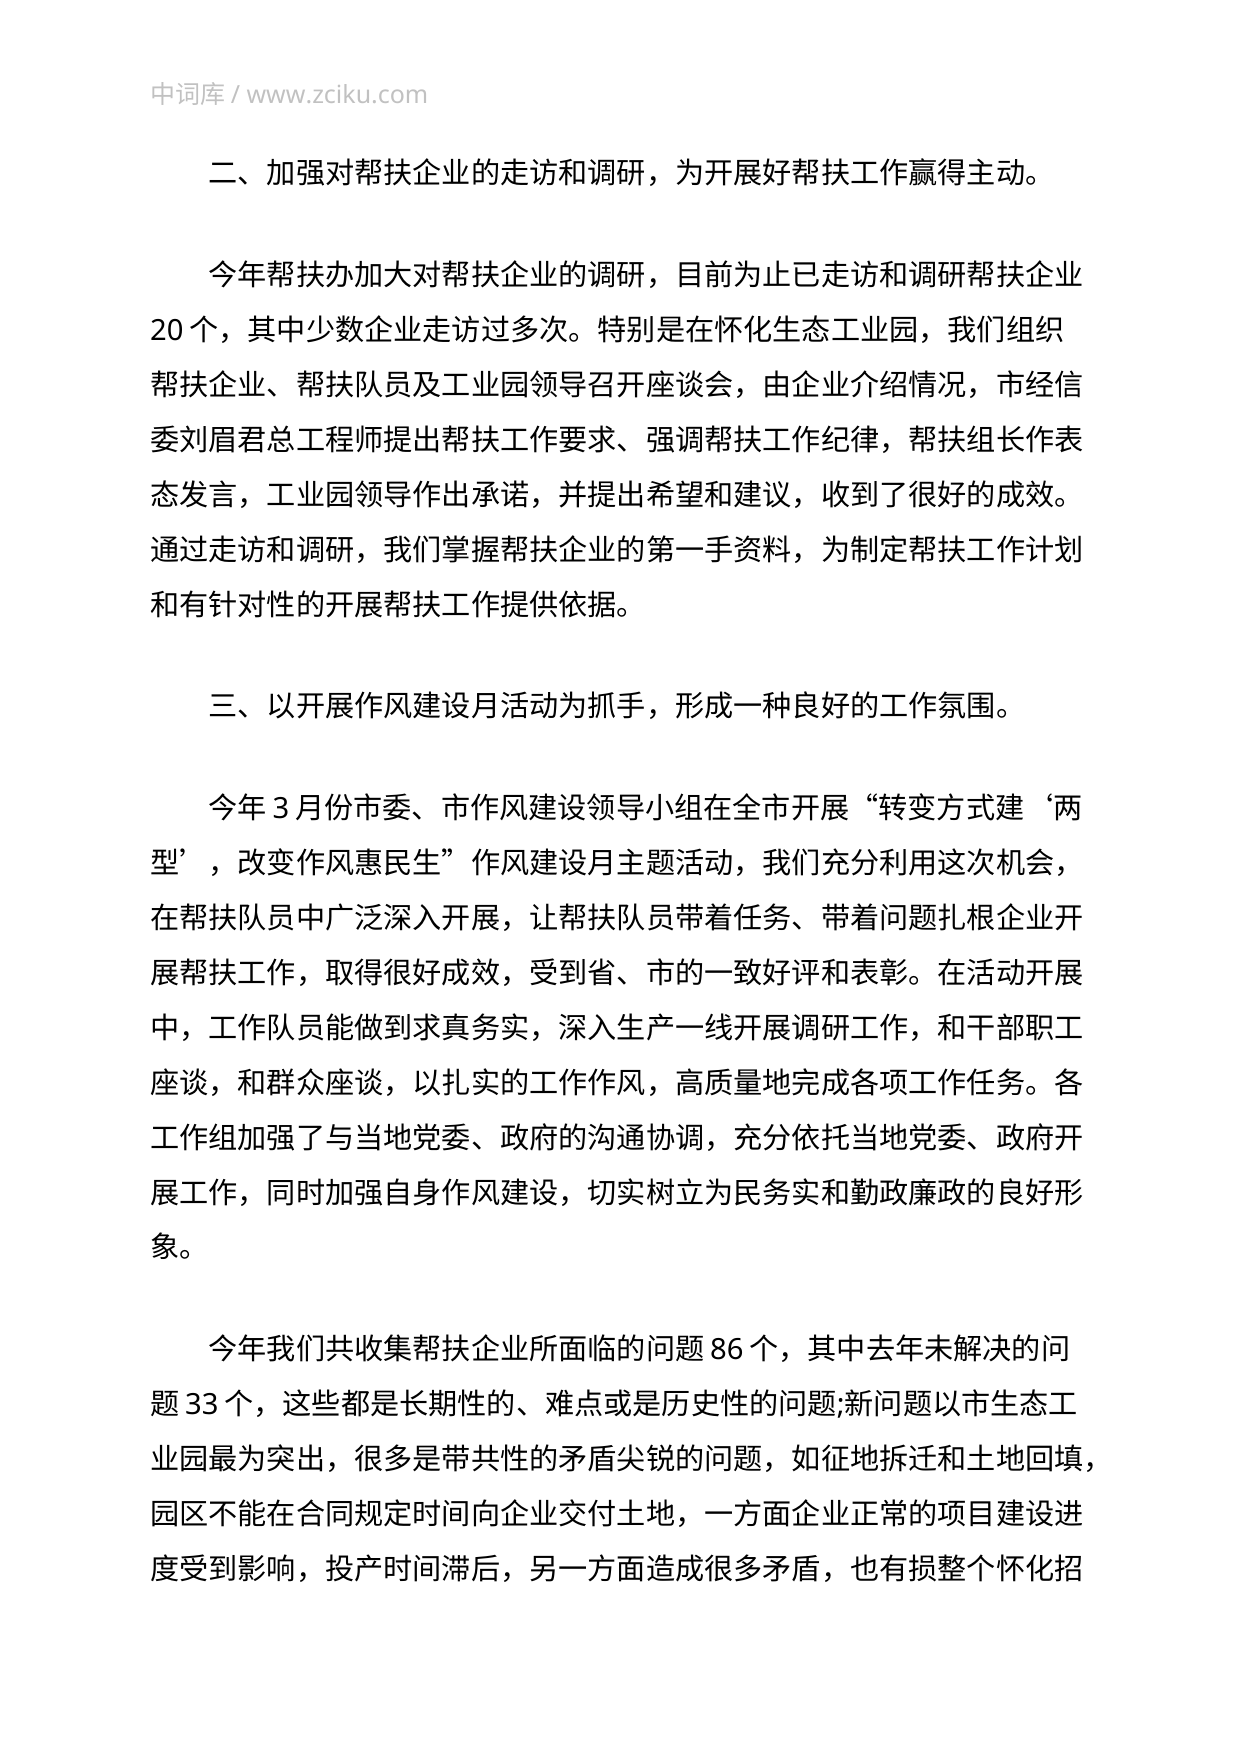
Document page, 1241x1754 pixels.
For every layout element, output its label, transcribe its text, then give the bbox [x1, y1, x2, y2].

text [150, 1326, 1090, 1588]
text 今年3月份市委、市作风建设领导小组在全市开展“转变方式建‘两型’，改变作风惠民生”作风建设月主题活动，我们充分利用这次机会，在帮扶队员中广泛深入开展，让帮扶队员带着任务、带着问题扎根企业开展帮扶工作，取得很好成效，受到省、市的一致好评和表彰。在活动开展中，工作队员能做到求真务实，深入生产一线开展调研工作，和干部职工座谈，和群众座谈，以扎实的工作作风，高质量地完成各项工作任务。各工作组加强了与当地党委、政府的沟通协调，充分依托当地党委、政府开展工作，同时加强自身作风建设，切实树立为民务实和勤政廉政的良好形象。 [150, 785, 1090, 1266]
text 三、以开展作风建设月活动为抓手，形成一种良好的工作氛围。 [150, 683, 1090, 725]
text 今年帮扶办加大对帮扶企业的调研，目前为止已走访和调研帮扶企业20个，其中少数企业走访过多次。特别是在怀化生态工业园，我们组织帮扶企业、帮扶队员及工业园领导召开座谈会，由企业介绍情况，市经信委刘眉君总工程师提出帮扶工作要求、强调帮扶工作纪律，帮扶组长作表态发言，工业园领导作出承诺，并提出希望和建议，收到了很好的成效。通过走访和调研，我们掌握帮扶企业的第一手资料，为制定帮扶工作计划和有针对性的开展帮扶工作提供依据。 [150, 252, 1090, 623]
text 二、加强对帮扶企业的走访和调研，为开展好帮扶工作赢得主动。 [150, 150, 1090, 192]
